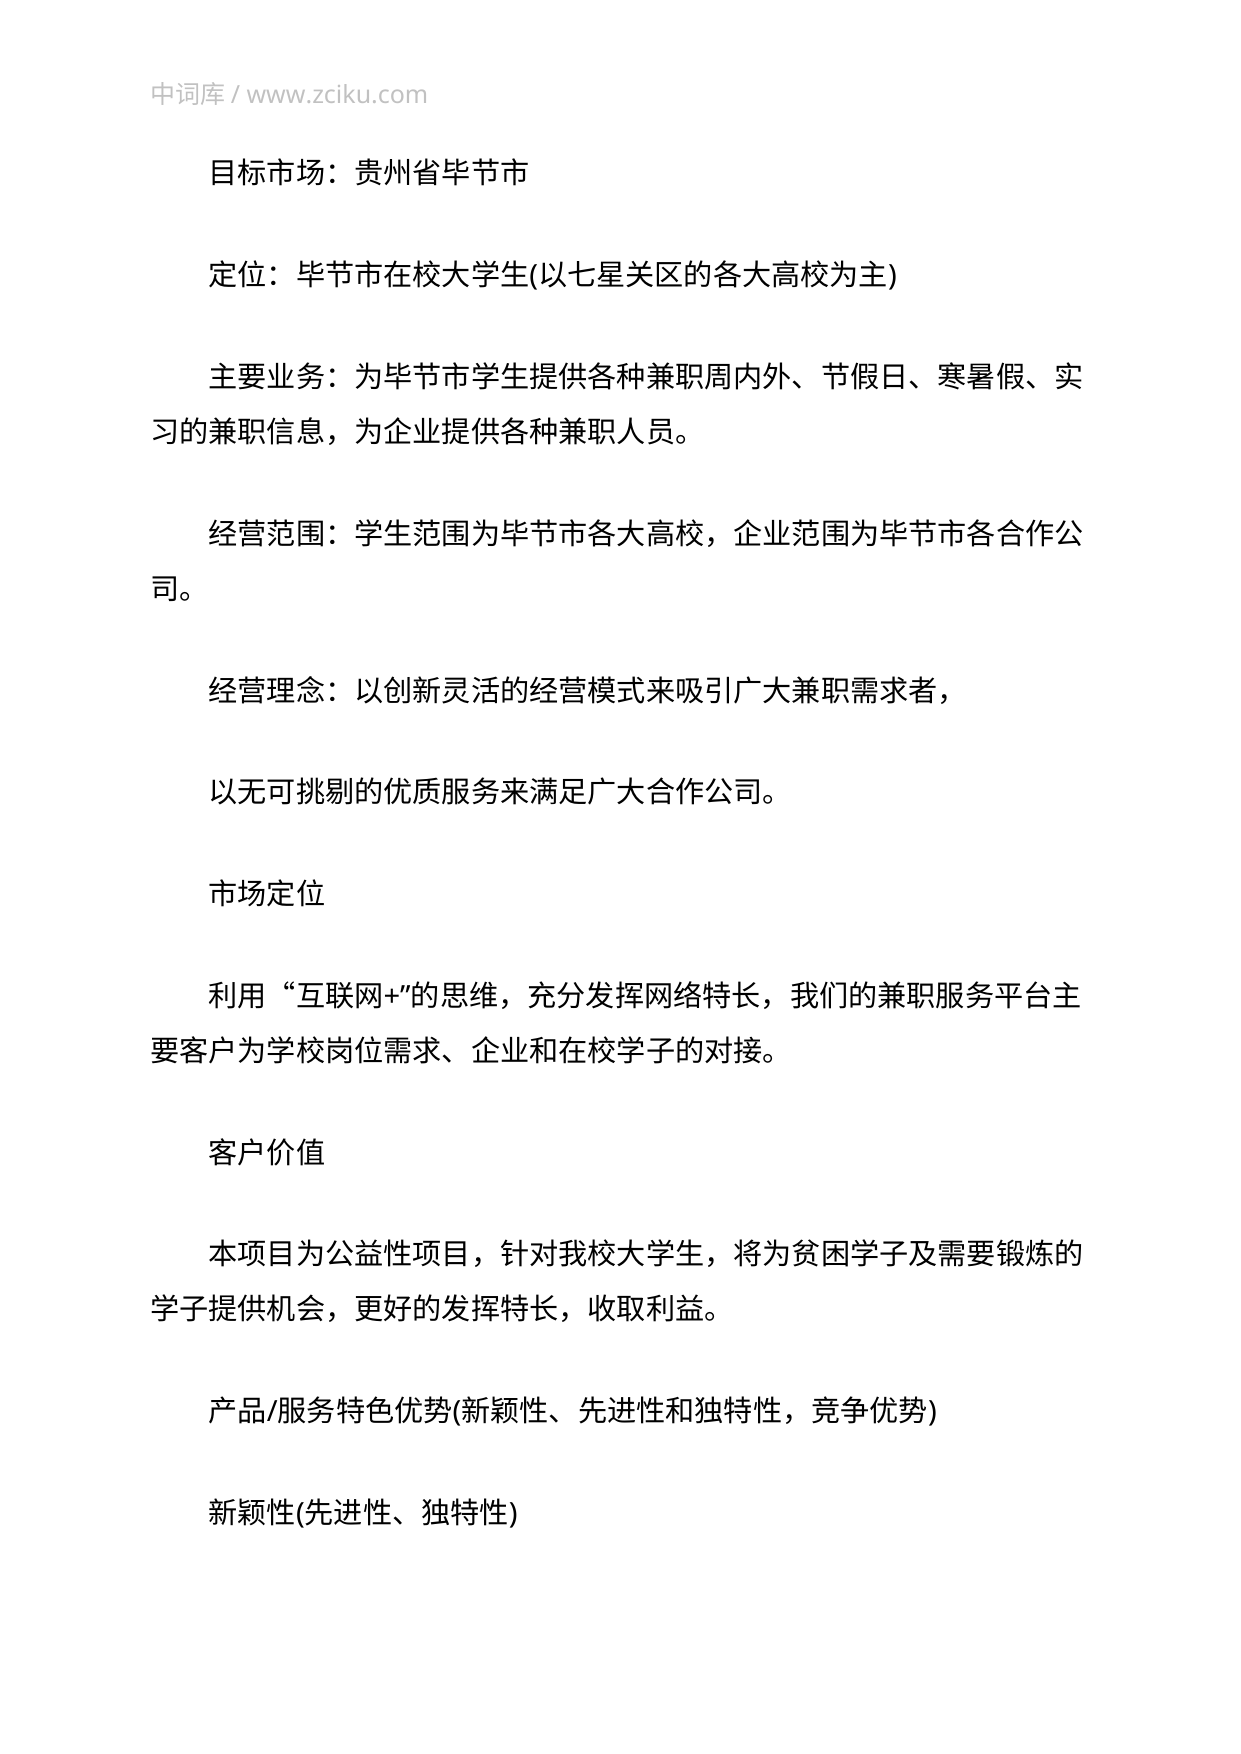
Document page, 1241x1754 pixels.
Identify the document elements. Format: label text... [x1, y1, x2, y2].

text 经营范围：学生范围为毕节市各大高校，企业范围为毕节市各合作公司。 [150, 510, 1090, 608]
text 定位：毕节市在校大学生(以七星关区的各大高校为主) [150, 252, 1090, 294]
text 新颖性(先进性、独特性) [150, 1489, 1090, 1532]
text 以无可挑剔的优质服务来满足广大合作公司。 [150, 769, 1090, 811]
text 市场定位 [150, 871, 1090, 913]
text 客户价值 [150, 1129, 1090, 1171]
text 主要业务：为毕节市学生提供各种兼职周内外、节假日、寒暑假、实习的兼职信息，为企业提供各种兼职人员。 [150, 354, 1090, 451]
text 利用“互联网+”的思维，充分发挥网络特长，我们的兼职服务平台主要客户为学校岗位需求、企业和在校学子的对接。 [150, 972, 1090, 1070]
text 产品/服务特色优势(新颖性、先进性和独特性，竞争优势) [150, 1388, 1090, 1430]
text 本项目为公益性项目，针对我校大学生，将为贫困学子及需要锻炼的学子提供机会，更好的发挥特长，收取利益。 [150, 1231, 1090, 1328]
text 经营理念：以创新灵活的经营模式来吸引广大兼职需求者， [150, 667, 1090, 709]
text 目标市场：贵州省毕节市 [150, 150, 1090, 192]
